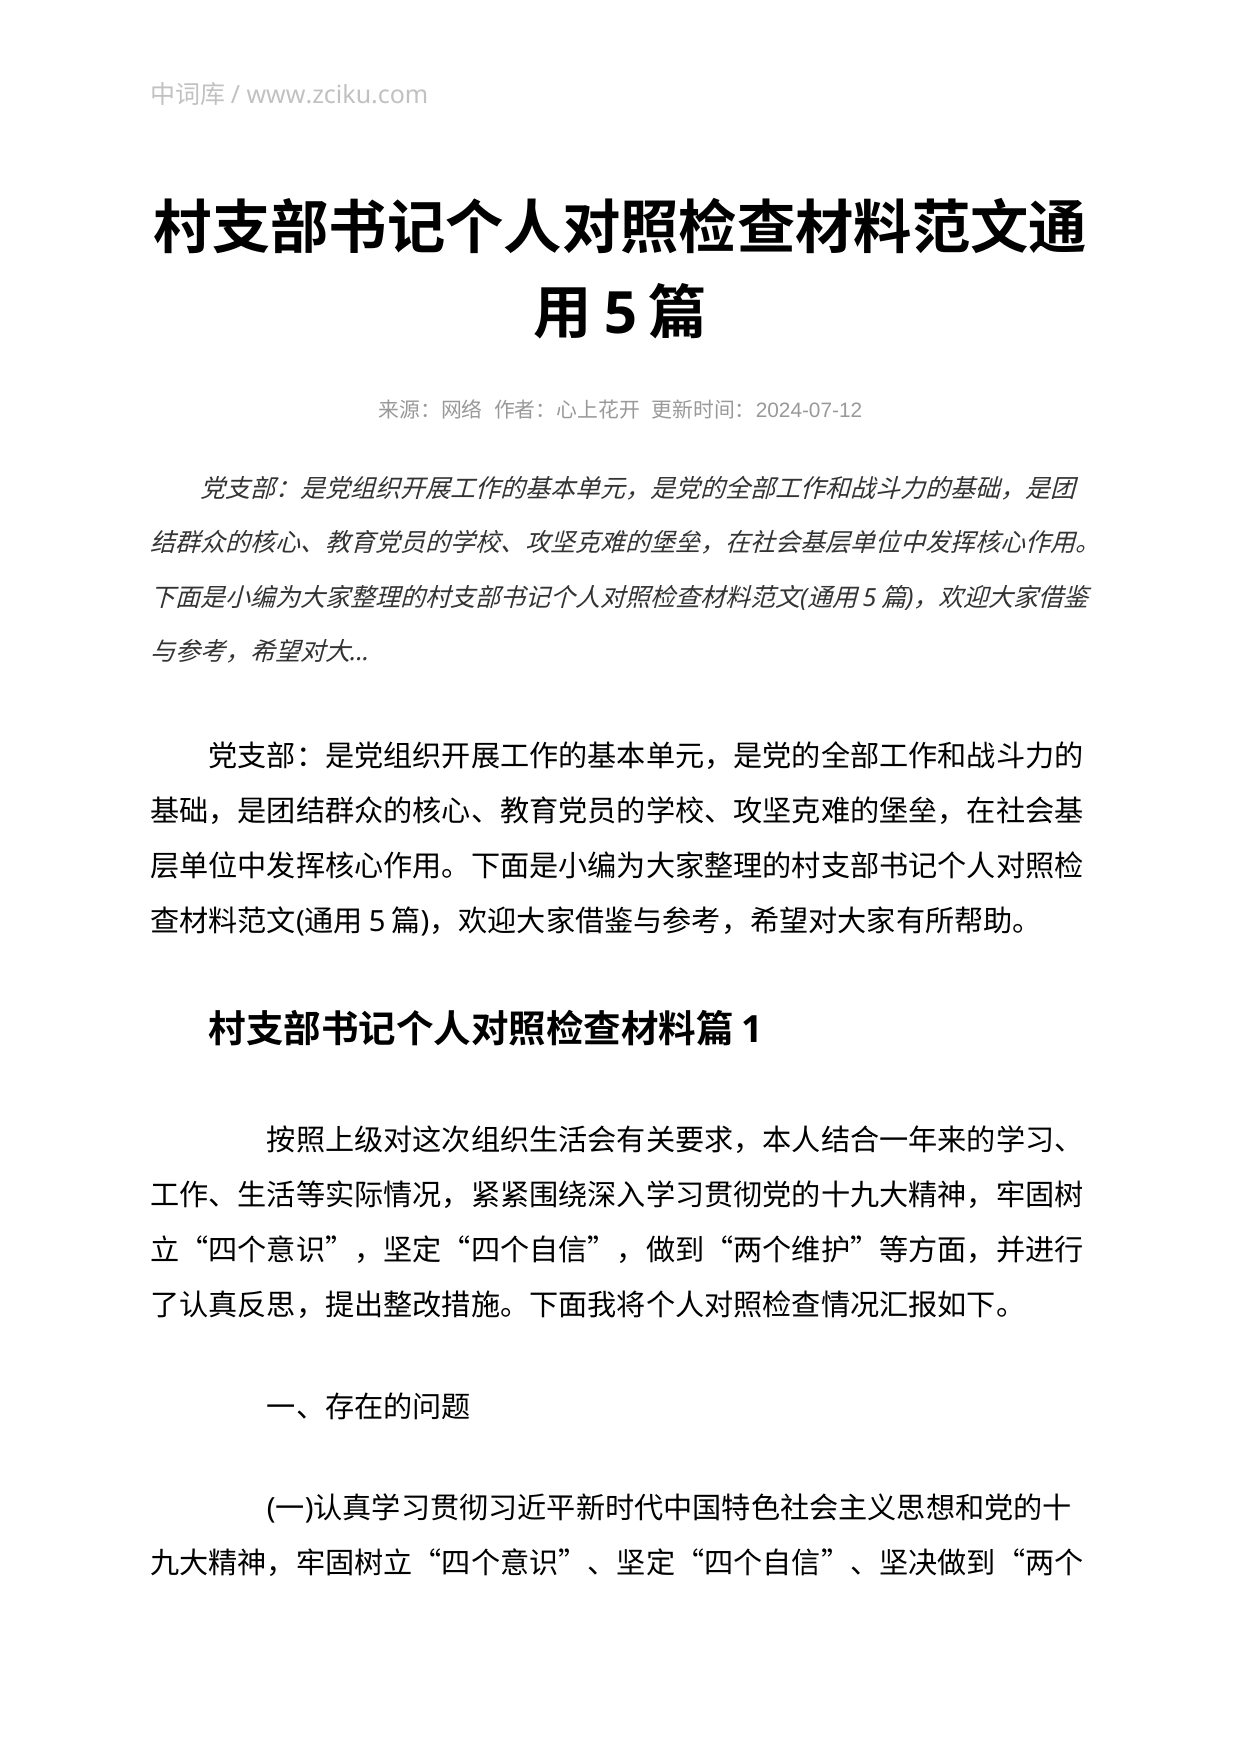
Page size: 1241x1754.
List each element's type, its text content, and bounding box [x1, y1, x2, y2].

text 一、存在的问题 [150, 1383, 1090, 1426]
text 来源：网络 作者：心上花开 更新时间：2024-07-12 [150, 397, 1090, 421]
subtitle 村支部书记个人对照检查材料范文通用5篇 [150, 181, 1090, 351]
text 党支部：是党组织开展工作的基本单元，是党的全部工作和战斗力的基础，是团结群众的核心、教育党员的学校、攻坚克难的堡垒，在社会基层单位中发挥核心作用。下面是小编为大家整理的村支部书记个人对照检查材料范文(通用5篇)，欢迎大家借鉴与参考，希望对大家有所帮助。 [150, 733, 1090, 940]
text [150, 1485, 1090, 1582]
text 党支部：是党组织开展工作的基本单元，是党的全部工作和战斗力的基础，是团结群众的核心、教育党员的学校、攻坚克难的堡垒，在社会基层单位中发挥核心作用。下面是小编为大家整理的村支部书记个人对照检查材料范文(通用5篇)，欢迎大家借鉴与参考，希望对大... [150, 468, 1090, 668]
text 村支部书记个人对照检查材料篇1 [150, 999, 1090, 1054]
text 按照上级对这次组织生活会有关要求，本人结合一年来的学习、工作、生活等实际情况，紧紧围绕深入学习贯彻党的十九大精神，牢固树立“四个意识”，坚定“四个自信”，做到“两个维护”等方面，并进行了认真反思，提出整改措施。下面我将个人对照检查情况汇报如下。 [150, 1117, 1090, 1324]
